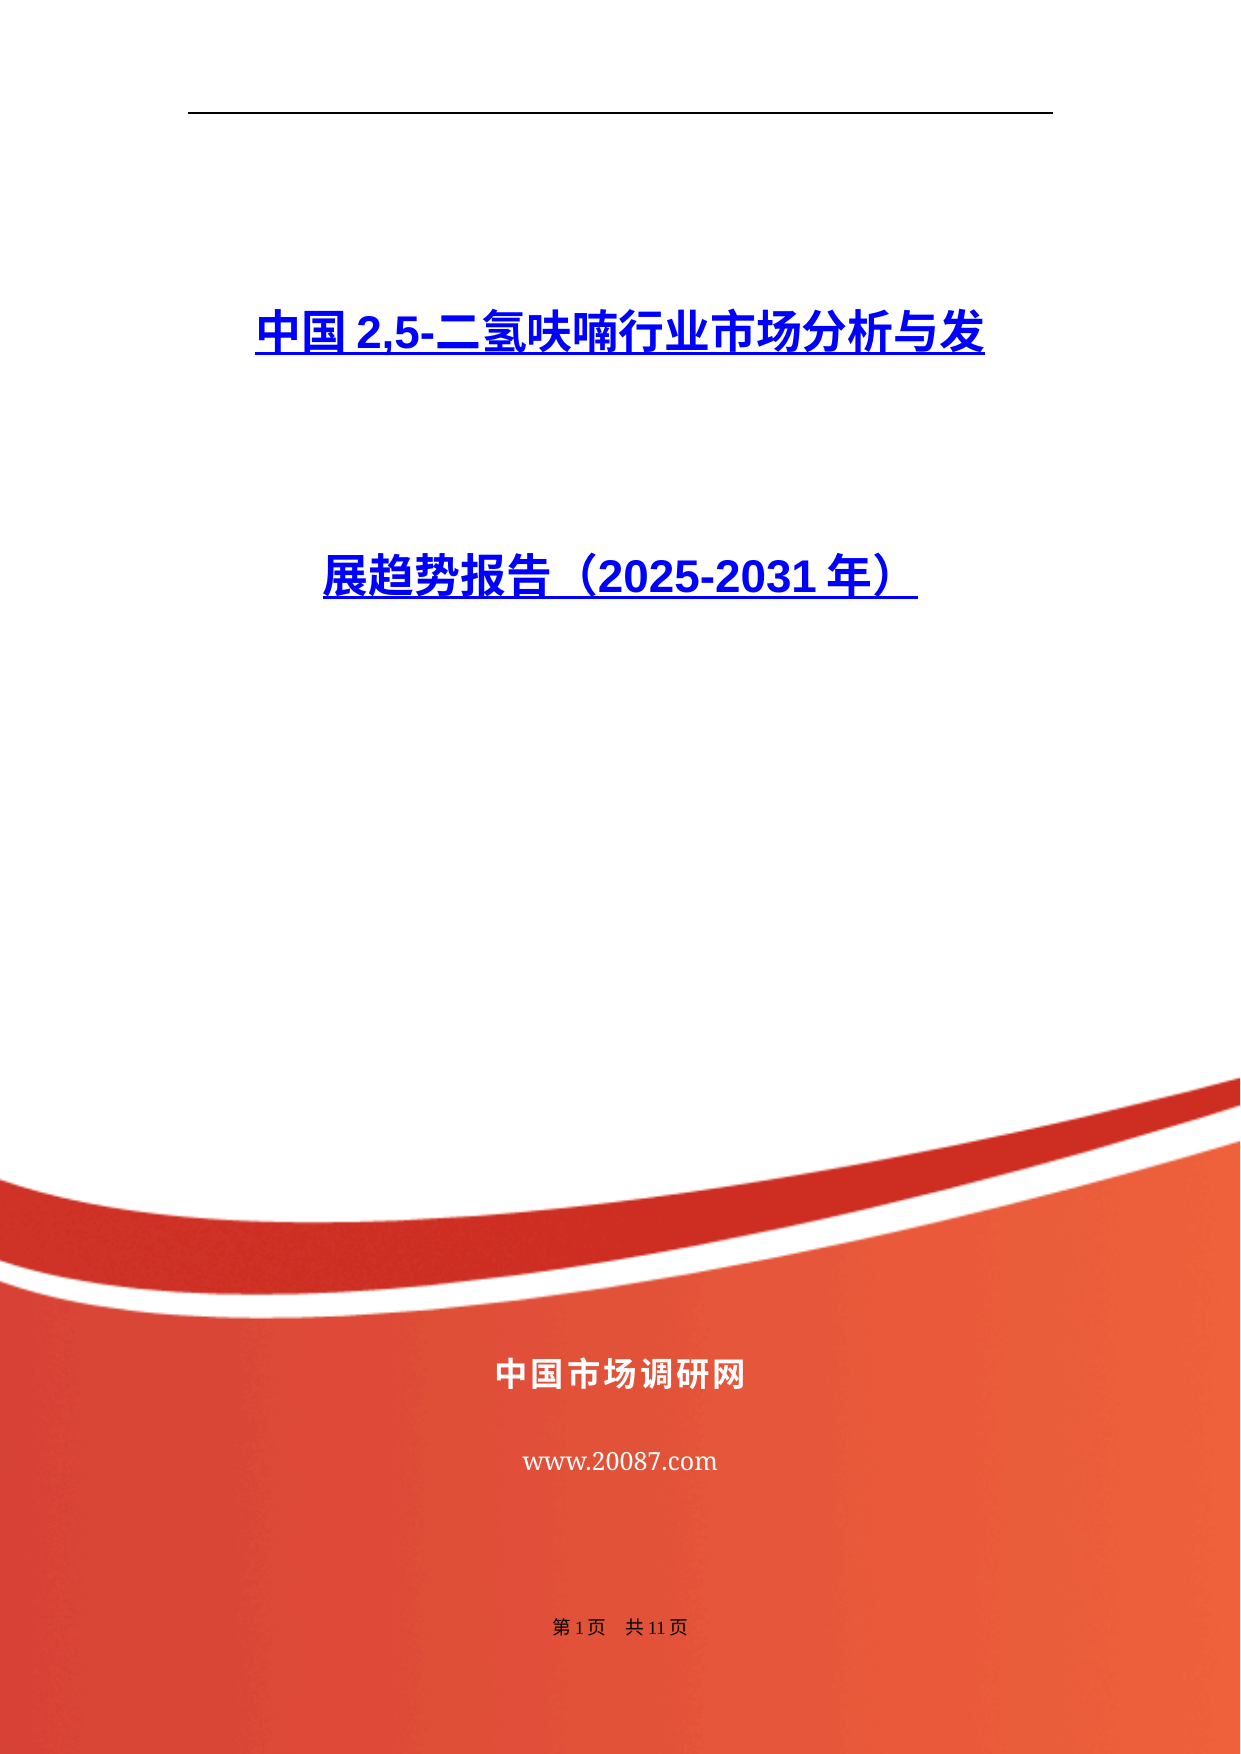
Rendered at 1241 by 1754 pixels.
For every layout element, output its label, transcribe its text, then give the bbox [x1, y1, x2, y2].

picture [0, 1006, 1241, 1754]
subtitle 中国市场调研网 [187, 1339, 1053, 1404]
text www.20087.com [187, 1428, 1053, 1493]
table_header 中国2,5-二氢呋喃行业市场分析与发展趋势报告（2025-2031年） [188, 207, 1053, 773]
